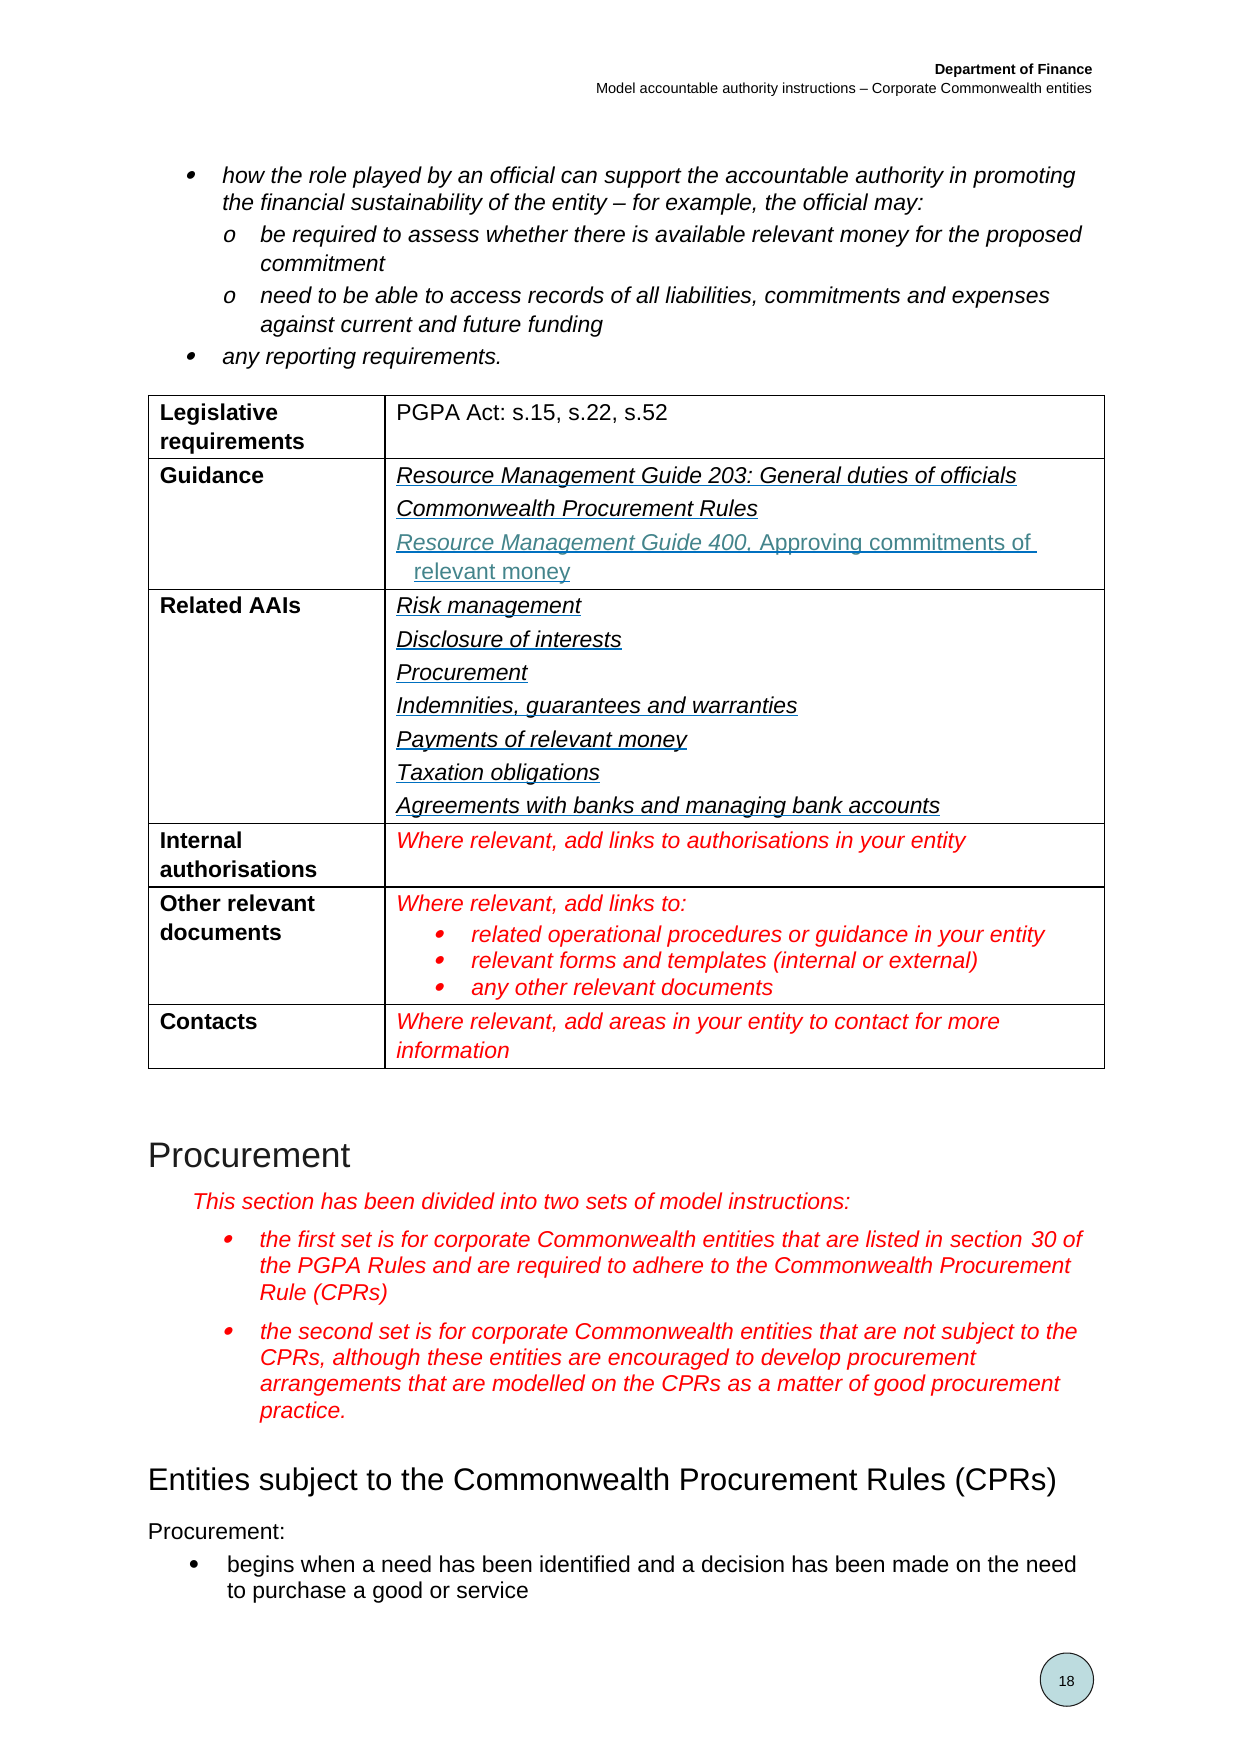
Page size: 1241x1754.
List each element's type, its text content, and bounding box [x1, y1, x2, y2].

table_cell Other relevant documents [149, 888, 384, 1004]
subtitle Procurement [148, 1133, 1092, 1175]
text This section has been divided into two sets of model instructions: [192, 1187, 1092, 1214]
table_cell Guidance [149, 459, 384, 588]
list begins when a need has been identified and a decision has been made on the need to purchase a good or service [190, 1551, 1092, 1603]
table_cell Risk management Disclosure of interests Procurement Indemnities, guarantees and warranties Payments of relevant money Taxation obligations Agreements with banks and managing bank accounts [386, 590, 1104, 823]
table_cell Where relevant, add areas in your entity to contact for more information [386, 1005, 1104, 1067]
table_header Legislative requirements [149, 396, 384, 458]
list any reporting requirements. [185, 343, 1092, 370]
list the first set is for corporate Commonwealth entities that are listed in section 30 of the PGPA Rules and are required to adhere to the Commonwealth Procurement Rule (CPRs) [222, 1226, 1092, 1305]
list the second set is for corporate Commonwealth entities that are not subject to the CPRs, although these entities are encouraged to develop procurement arrangements that are modelled on the CPRs as a matter of good procurement practice. [222, 1318, 1092, 1423]
table_cell Where relevant, add links to authorisations in your entity [386, 824, 1104, 886]
table_cell Related AAIs [149, 590, 384, 823]
list be required to assess whether there is available relevant money for the proposed commitment [223, 221, 1092, 276]
list need to be able to access records of all liabilities, commitments and expenses against current and future funding [223, 282, 1092, 337]
table_header PGPA Act: s.15, s.22, s.52 [386, 396, 1104, 458]
text Procurement: [148, 1515, 1092, 1544]
table_cell Resource Management Guide 203: General duties of officials Commonwealth Procurement Rules Resource Management Guide 400, Approving commitments of relevant money [386, 459, 1104, 588]
table_cell Internal authorisations [149, 824, 384, 886]
table_cell Contacts [149, 1005, 384, 1067]
subtitle Entities subject to the Commonwealth Procurement Rules (CPRs) [148, 1461, 1092, 1497]
list how the role played by an official can support the accountable authority in promoting the financial sustainability of the entity – for example, the official may: [185, 162, 1092, 215]
table_cell Where relevant, add links to: related operational procedures or guidance in your entity relevant forms and templates (internal or external) any other relevant documents [386, 888, 1104, 1004]
